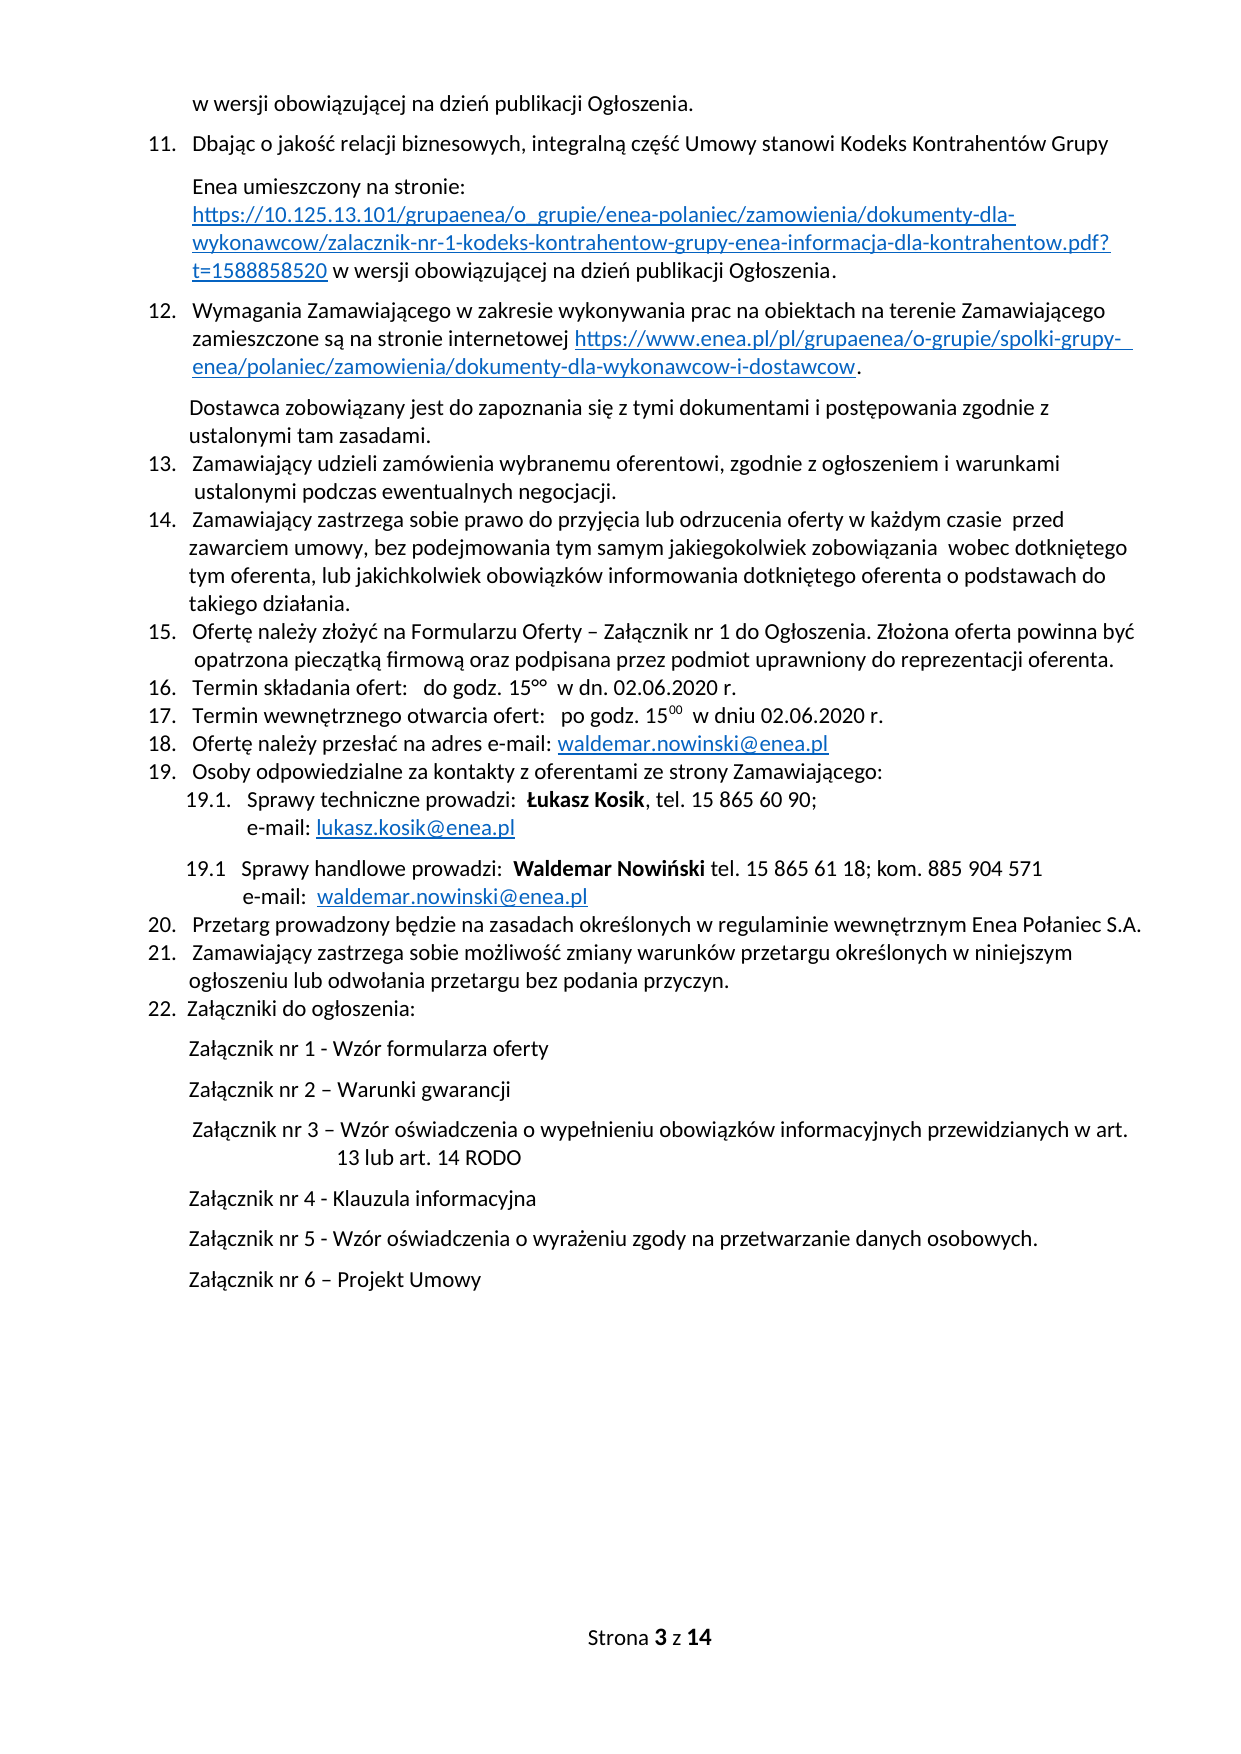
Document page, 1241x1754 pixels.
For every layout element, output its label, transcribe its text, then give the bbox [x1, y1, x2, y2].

text 18. Ofertę należy przesłać na adres e-mail: waldemar.nowinski@enea.pl [148, 729, 1152, 757]
text 15. Ofertę należy złożyć na Formularzu Oferty – Załącznik nr 1 do Ogłoszenia. Złożona oferta powinna być [148, 617, 1152, 645]
text zawarciem umowy, bez podejmowania tym samym jakiegokolwiek zobowiązania wobec dotkniętego [148, 533, 1152, 561]
text ustalonymi tam zasadami. [148, 421, 1152, 449]
subtitle Załącznik nr 3 – Wzór oświadczenia o wypełnieniu obowiązków informacyjnych przewidzianych w art. [192, 1116, 1152, 1143]
subtitle w wersji obowiązującej na dzień publikacji Ogłoszenia. [192, 89, 1152, 117]
text takiego działania. [148, 589, 1152, 617]
text Dostawca zobowiązany jest do zapoznania się z tymi dokumentami i postępowania zgodnie z [148, 393, 1152, 421]
text 14. Zamawiający zastrzega sobie prawo do przyjęcia lub odrzucenia oferty w każdym czasie przed [148, 505, 1152, 533]
text opatrzona pieczątką firmową oraz podpisana przez podmiot uprawniony do reprezentacji oferenta. [148, 645, 1152, 673]
subtitle 19.1 Sprawy handlowe prowadzi: Waldemar Nowiński tel. 15 865 61 18; kom. 885 904 571 [185, 854, 1152, 882]
text 20. Przetarg prowadzony będzie na zasadach określonych w regulaminie wewnętrznym Enea Połaniec S.A. [148, 910, 1152, 938]
text 11. Dbając o jakość relacji biznesowych, integralną część Umowy stanowi Kodeks Kontrahentów Grupy [148, 129, 1152, 157]
text ogłoszeniu lub odwołania przetargu bez podania przyczyn. [148, 966, 1152, 994]
text 16. Termin składania ofert: do godz. 15°° w dn. 02.06.2020 r. [148, 673, 1152, 701]
text 13. Zamawiający udzieli zamówienia wybranemu oferentowi, zgodnie z ogłoszeniem i warunkami [148, 449, 1152, 477]
text zamieszczone są na stronie internetowej https://www.enea.pl/pl/grupaenea/o-grupie/spolki-grupy- enea/polaniec/zamowienia/dokumenty-dla-wykonawcow-i-dostawcow. [192, 324, 1152, 381]
text e-mail: waldemar.nowinski@enea.pl [221, 882, 1152, 910]
text 17. Termin wewnętrznego otwarcia ofert: po godz. 1500 w dniu 02.06.2020 r. [148, 701, 1152, 729]
subtitle 13 lub art. 14 RODO [192, 1143, 1152, 1172]
text Enea umieszczony na stronie: https://10.125.13.101/grupaenea/o_grupie/enea-polaniec/zamowienia/dokumenty-dla-wykonawcow/zalacznik-nr-1-kodeks-kontrahentow-grupy-enea-informacja-dla-kontrahentow.pdf?t=1588858520 w wersji obowiązującej na dzień publikacji Ogłoszenia. [192, 172, 1152, 284]
subtitle e-mail: lukasz.kosik@enea.pl [236, 813, 1152, 841]
subtitle Załącznik nr 4 - Klauzula informacyjna [148, 1184, 1152, 1212]
text tym oferenta, lub jakichkolwiek obowiązków informowania dotkniętego oferenta o podstawach do [148, 561, 1152, 589]
text Załącznik nr 2 – Warunki gwarancji [148, 1075, 1152, 1103]
text 22. Załączniki do ogłoszenia: [148, 994, 1152, 1022]
subtitle 19.1. Sprawy techniczne prowadzi: Łukasz Kosik, tel. 15 865 60 90; [185, 785, 1152, 813]
text 12. Wymagania Zamawiającego w zakresie wykonywania prac na obiektach na terenie Zamawiającego [148, 296, 1152, 324]
subtitle Załącznik nr 1 - Wzór formularza oferty [148, 1034, 1152, 1062]
text Załącznik nr 6 – Projekt Umowy [148, 1265, 1152, 1293]
text 19. Osoby odpowiedzialne za kontakty z oferentami ze strony Zamawiającego: [148, 757, 1152, 785]
text ustalonymi podczas ewentualnych negocjacji. [148, 477, 1152, 505]
subtitle Załącznik nr 5 - Wzór oświadczenia o wyrażeniu zgody na przetwarzanie danych osobowych. [148, 1224, 1152, 1253]
text 21. Zamawiający zastrzega sobie możliwość zmiany warunków przetargu określonych w niniejszym [148, 938, 1152, 966]
